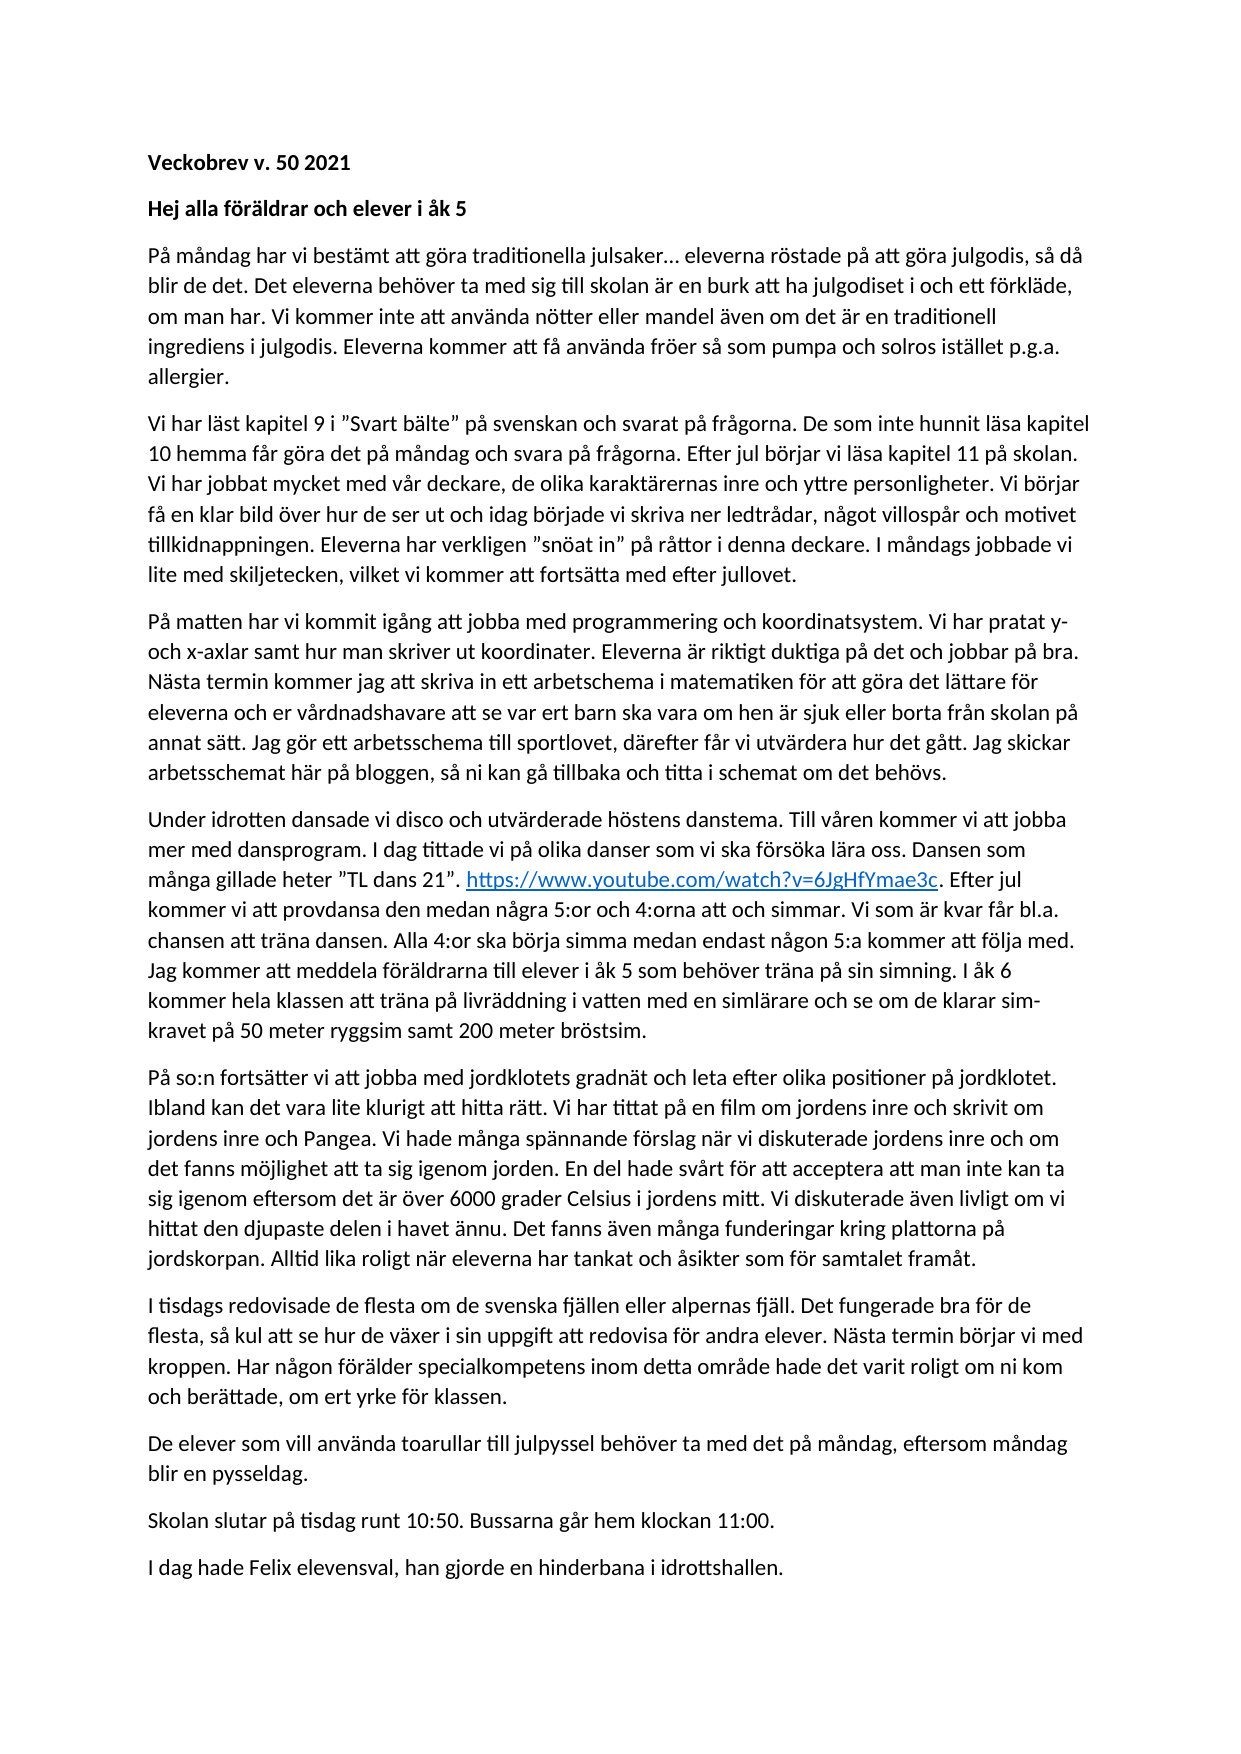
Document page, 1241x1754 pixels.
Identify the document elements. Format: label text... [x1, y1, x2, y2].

text I dag hade Felix elevensval, han gjorde en hinderbana i idrottshallen. [148, 1553, 1093, 1581]
text Hej alla föräldrar och elever i åk 5 [148, 194, 1093, 222]
text Vi har läst kapitel 9 i ”Svart bälte” på svenskan och svarat på frågorna. De som inte hunnit läsa kapitel 10 hemma får göra det på måndag och svara på frågorna. Efter jul börjar vi läsa kapitel 11 på skolan. Vi har jobbat mycket med vår deckare, de olika karaktärernas inre och yttre personligheter. Vi börjar få en klar bild över hur de ser ut och idag började vi skriva ner ledtrådar, något villospår och motivet tillkidnappningen. Eleverna har verkligen ”snöat in” på råttor i denna deckare. I måndags jobbade vi lite med skiljetecken, vilket vi kommer att fortsätta med efter jullovet. [148, 409, 1093, 588]
text På matten har vi kommit igång att jobba med programmering och koordinatsystem. Vi har pratat y- och x-axlar samt hur man skriver ut koordinater. Eleverna är riktigt duktiga på det och jobbar på bra. Nästa termin kommer jag att skriva in ett arbetschema i matematiken för att göra det lättare för eleverna och er vårdnadshavare att se var ert barn ska vara om hen är sjuk eller borta från skolan på annat sätt. Jag gör ett arbetsschema till sportlovet, därefter får vi utvärdera hur det gått. Jag skickar arbetsschemat här på bloggen, så ni kan gå tillbaka och titta i schemat om det behövs. [148, 607, 1093, 786]
text På so:n fortsätter vi att jobba med jordklotets gradnät och leta efter olika positioner på jordklotet. Ibland kan det vara lite klurigt att hitta rätt. Vi har tittat på en film om jordens inre och skrivit om jordens inre och Pangea. Vi hade många spännande förslag när vi diskuterade jordens inre och om det fanns möjlighet att ta sig igenom jorden. En del hade svårt för att acceptera att man inte kan ta sig igenom eftersom det är över 6000 grader Celsius i jordens mitt. Vi diskuterade även livligt om vi hittat den djupaste delen i havet ännu. Det fanns även många funderingar kring plattorna på jordskorpan. Alltid lika roligt när eleverna har tankat och åsikter som för samtalet framåt. [148, 1063, 1093, 1272]
text På måndag har vi bestämt att göra traditionella julsaker… eleverna röstade på att göra julgodis, så då blir de det. Det eleverna behöver ta med sig till skolan är en burk att ha julgodiset i och ett förkläde, om man har. Vi kommer inte att använda nötter eller mandel även om det är en traditionell ingrediens i julgodis. Eleverna kommer att få använda fröer så som pumpa och solros istället p.g.a. allergier. [148, 241, 1093, 390]
text Under idrotten dansade vi disco och utvärderade höstens danstema. Till våren kommer vi att jobba mer med dansprogram. I dag tittade vi på olika danser som vi ska försöka lära oss. Dansen som många gillade heter ”TL dans 21”. https://www.youtube.com/watch?v=6JgHfYmae3c. Efter jul kommer vi att provdansa den medan några 5:or och 4:orna att och simmar. Vi som är kvar får bl.a. chansen att träna dansen. Alla 4:or ska börja simma medan endast någon 5:a kommer att följa med. Jag kommer att meddela föräldrarna till elever i åk 5 som behöver träna på sin simning. I åk 6 kommer hela klassen att träna på livräddning i vatten med en simlärare och se om de klarar sim-kravet på 50 meter ryggsim samt 200 meter bröstsim. [148, 805, 1093, 1044]
text I tisdags redovisade de flesta om de svenska fjällen eller alpernas fjäll. Det fungerade bra för de flesta, så kul att se hur de växer i sin uppgift att redovisa för andra elever. Nästa termin börjar vi med kroppen. Har någon förälder specialkompetens inom detta område hade det varit roligt om ni kom och berättade, om ert yrke för klassen. [148, 1291, 1093, 1410]
text De elever som vill använda toarullar till julpyssel behöver ta med det på måndag, eftersom måndag blir en pysseldag. [148, 1429, 1093, 1487]
text Skolan slutar på tisdag runt 10:50. Bussarna går hem klockan 11:00. [148, 1506, 1093, 1534]
text Veckobrev v. 50 2021 [148, 148, 1093, 176]
